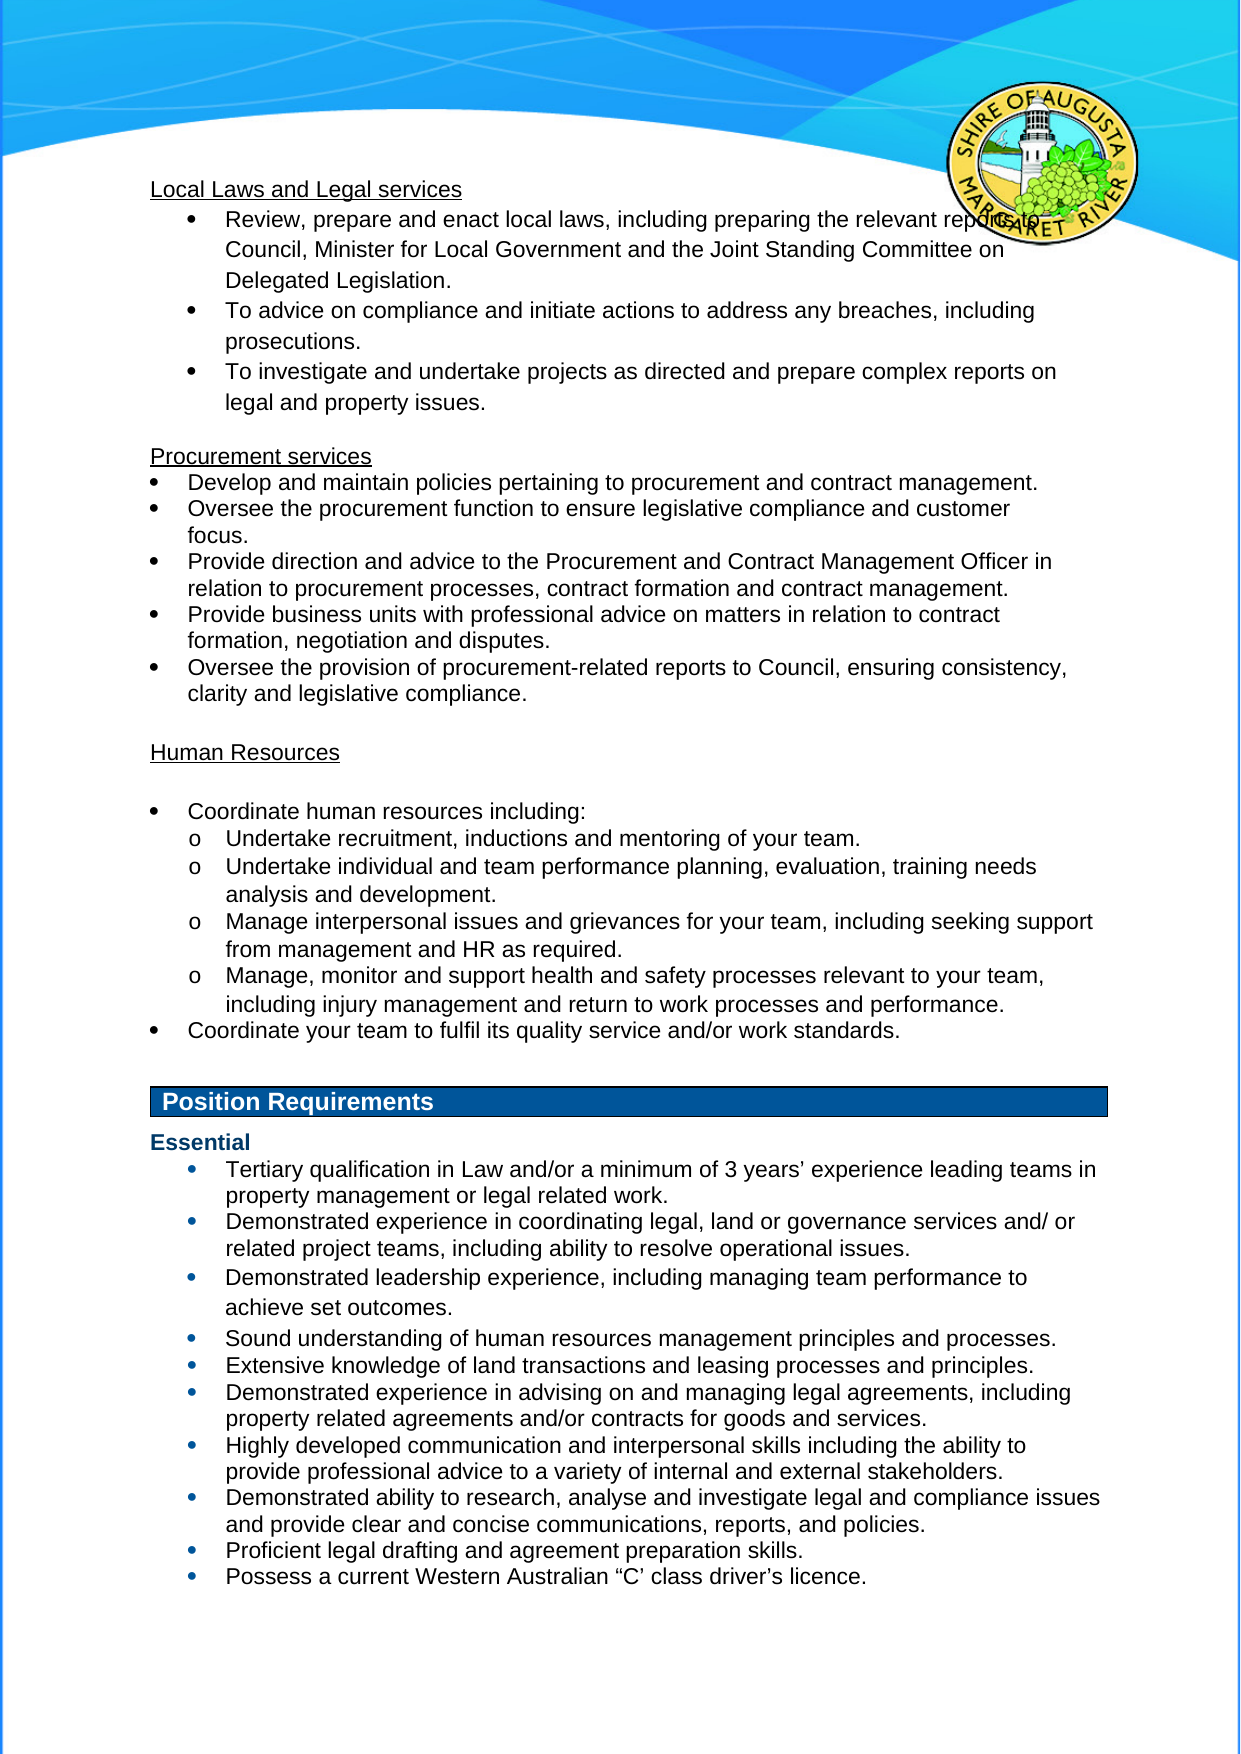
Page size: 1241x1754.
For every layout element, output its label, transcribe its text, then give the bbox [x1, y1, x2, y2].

list Demonstrated ability to research, analyse and investigate legal and compliance issues and provide clear and concise communications, reports, and policies. [188, 1484, 1107, 1537]
list Develop and maintain policies pertaining to procurement and contract management. [150, 469, 1068, 495]
list Proficient legal drafting and agreement preparation skills. [188, 1537, 1107, 1563]
list Demonstrated experience in coordinating legal, land or governance services and/ or related project teams, including ability to resolve operational issues. [188, 1208, 1107, 1261]
text Essential [150, 1129, 1107, 1156]
list Review, prepare and enact local laws, including preparing the relevant reports to Council, Minister for Local Government and the Joint Standing Committee on Delegated Legislation. [187, 203, 1107, 294]
list Possess a current Western Australian “C’ class driver’s licence. [188, 1563, 1107, 1590]
text Procurement services [150, 443, 1068, 469]
list To investigate and undertake projects as directed and prepare complex reports on legal and property issues. [187, 355, 1107, 416]
list Extensive knowledge of land transactions and leasing processes and principles. [188, 1352, 1107, 1379]
list Manage, monitor and support health and safety processes relevant to your team, including injury management and return to work processes and performance. [188, 962, 1107, 1017]
list To advice on compliance and initiate actions to address any breaches, including prosecutions. [187, 294, 1107, 355]
list Undertake individual and team performance planning, evaluation, training needs analysis and development. [188, 853, 1107, 908]
text Human Resources [150, 735, 1107, 765]
list Coordinate human resources including: [150, 794, 1107, 824]
list Highly developed communication and interpersonal skills including the ability to provide professional advice to a variety of internal and external stakeholders. [188, 1432, 1107, 1484]
list Demonstrated experience in advising on and managing legal agreements, including property related agreements and/or contracts for goods and services. [188, 1379, 1107, 1432]
list Tertiary qualification in Law and/or a minimum of 3 years’ experience leading teams in property management or legal related work. [188, 1156, 1107, 1208]
text Local Laws and Legal services [150, 176, 1068, 203]
list Oversee the procurement function to ensure legislative compliance and customer focus. [150, 495, 1068, 548]
list Demonstrated leadership experience, including managing team performance to achieve set outcomes. [187, 1261, 1107, 1322]
list Undertake recruitment, inductions and mentoring of your team. [188, 824, 1107, 853]
list Coordinate your team to fulfil its quality service and/or work standards. [150, 1017, 1107, 1043]
list Oversee the provision of procurement-related reports to Council, ensuring consistency, clarity and legislative compliance. [150, 653, 1068, 706]
picture [0, 0, 1241, 1754]
table_header Position Requirements [151, 1088, 1107, 1116]
list Manage interpersonal issues and grievances for your team, including seeking support from management and HR as required. [188, 908, 1107, 962]
list Provide business units with professional advice on matters in relation to contract formation, negotiation and disputes. [150, 601, 1068, 653]
list Sound understanding of human resources management principles and processes. [187, 1322, 1107, 1352]
list Provide direction and advice to the Procurement and Contract Management Officer in relation to procurement processes, contract formation and contract management. [150, 548, 1068, 601]
